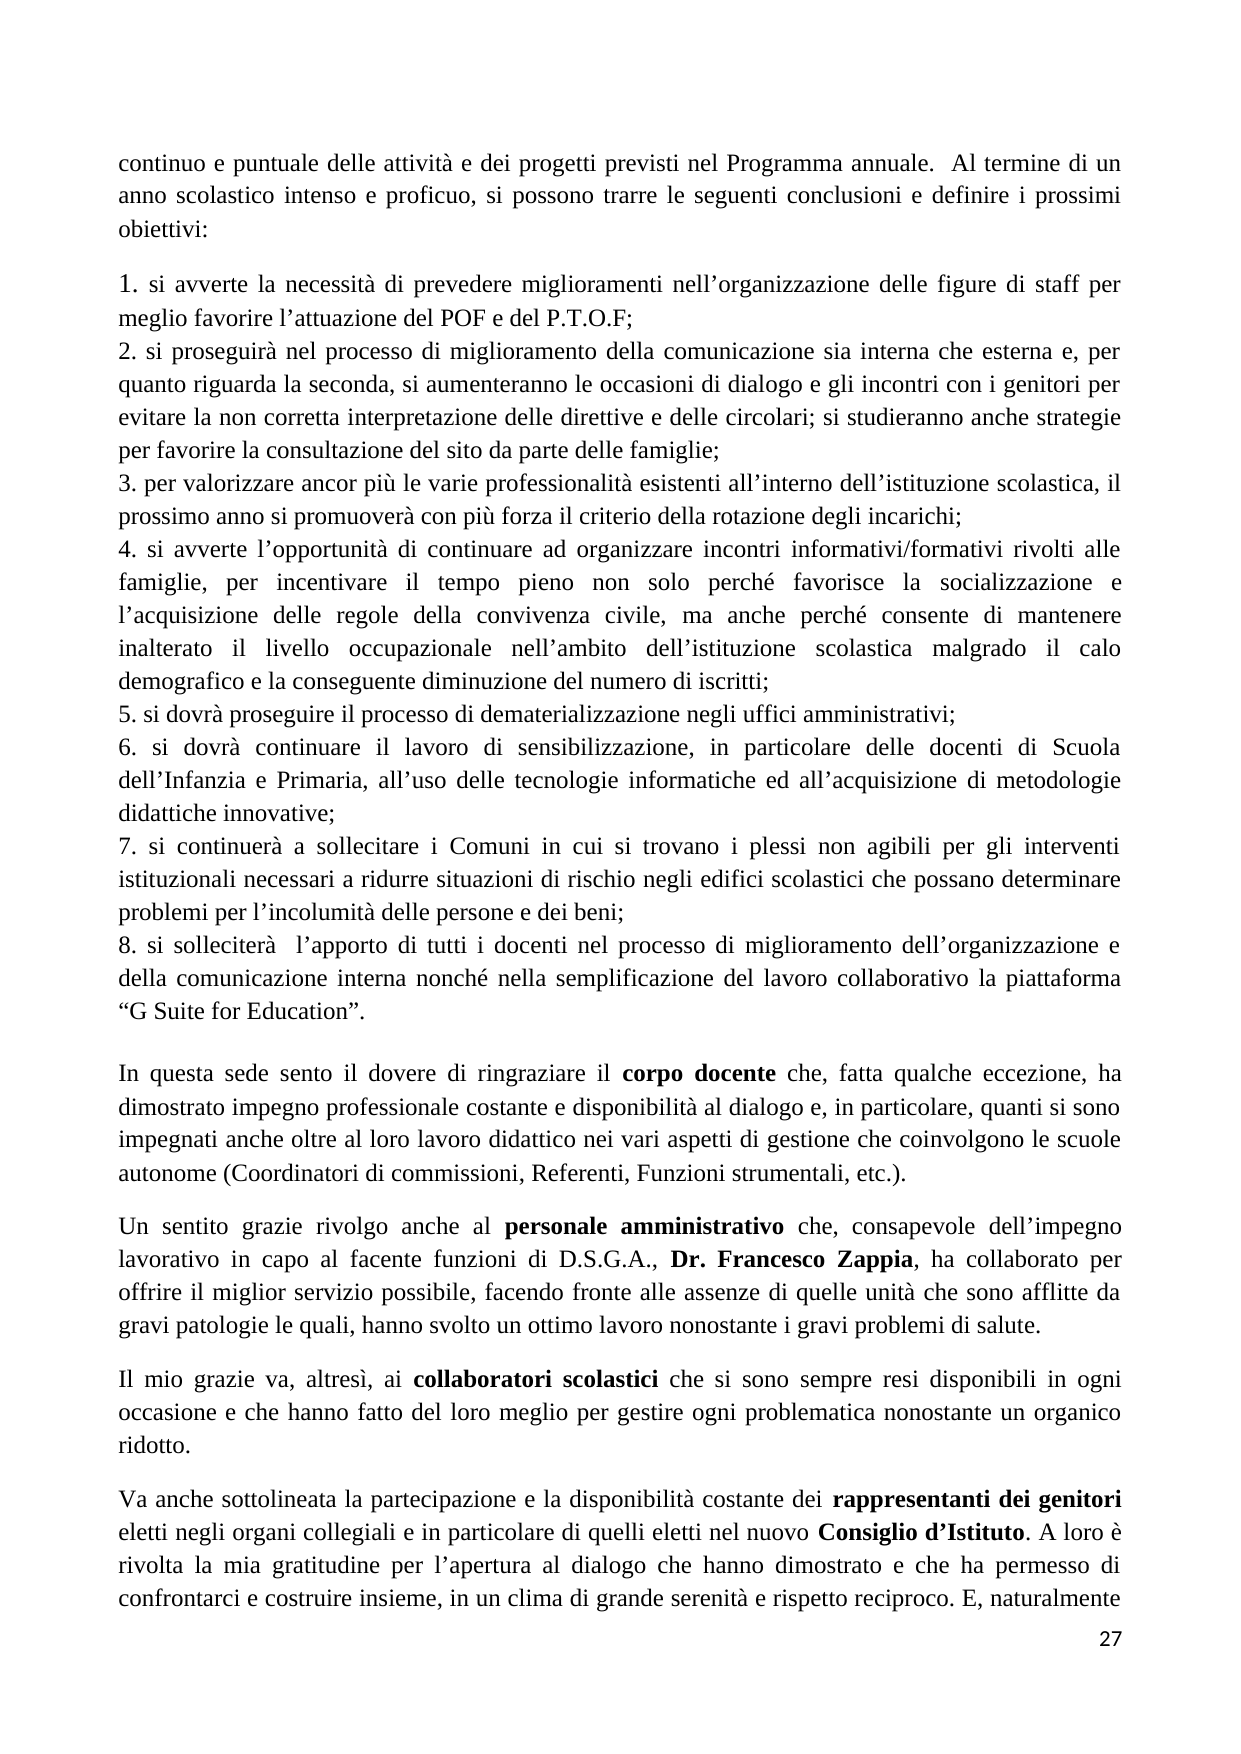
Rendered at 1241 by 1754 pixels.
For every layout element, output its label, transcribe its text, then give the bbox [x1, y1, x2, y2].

text 4. si avverte l’opportunità di continuare ad organizzare incontri informativi/formativi rivolti alle famiglie, per incentivare il tempo pieno non solo perché favorisce la socializzazione e l’acquisizione delle regole della convivenza civile, ma anche perché consente di mantenere inalterato il livello occupazionale nell’ambito dell’istituzione scolastica malgrado il calo demografico e la conseguente diminuzione del numero di iscritti; [118, 534, 1122, 695]
text 5. si dovrà proseguire il processo di dematerializzazione negli uffici amministrativi; [118, 699, 1122, 728]
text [118, 148, 1122, 242]
text 8. si solleciterà l’apporto di tutti i docenti nel processo di miglioramento dell’organizzazione e della comunicazione interna nonché nella semplificazione del lavoro collaborativo la piattaforma “G Suite for Education”. [118, 930, 1122, 1025]
text In questa sede sento il dovere di ringraziare il corpo docente che, fatta qualche eccezione, ha dimostrato impegno professionale costante e disponibilità al dialogo e, in particolare, quanti si sono impegnati anche oltre al loro lavoro didattico nei vari aspetti di gestione che coinvolgono le scuole autonome (Coordinatori di commissioni, Referenti, Funzioni strumentali, etc.). [118, 1058, 1122, 1186]
text 2. si proseguirà nel processo di miglioramento della comunicazione sia interna che esterna e, per quanto riguarda la seconda, si aumenteranno le occasioni di dialogo e gli incontri con i genitori per evitare la non corretta interpretazione delle direttive e delle circolari; si studieranno anche strategie per favorire la consultazione del sito da parte delle famiglie; [118, 336, 1122, 464]
text 1. si avverte la necessità di prevedere miglioramenti nell’organizzazione delle figure di staff per meglio favorire l’attuazione del POF e del P.T.O.F; [118, 267, 1122, 332]
text Il mio grazie va, altresì, ai collaboratori scolastici che si sono sempre resi disponibili in ogni occasione e che hanno fatto del loro meglio per gestire ogni problematica nonostante un organico ridotto. [118, 1364, 1122, 1459]
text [118, 1484, 1122, 1612]
text 3. per valorizzare ancor più le varie professionalità esistenti all’interno dell’istituzione scolastica, il prossimo anno si promuoverà con più forza il criterio della rotazione degli incarichi; [118, 468, 1122, 530]
text Un sentito grazie rivolgo anche al personale amministrativo che, consapevole dell’impegno lavorativo in capo al facente funzioni di D.S.G.A., Dr. Francesco Zappia, ha collaborato per offrire il miglior servizio possibile, facendo fronte alle assenze di quelle unità che sono afflitte da gravi patologie le quali, hanno svolto un ottimo lavoro nonostante i gravi problemi di salute. [118, 1211, 1122, 1339]
text 6. si dovrà continuare il lavoro di sensibilizzazione, in particolare delle docenti di Scuola dell’Infanzia e Primaria, all’uso delle tecnologie informatiche ed all’acquisizione di metodologie didattiche innovative; [118, 732, 1122, 827]
text 7. si continuerà a sollecitare i Comuni in cui si trovano i plessi non agibili per gli interventi istituzionali necessari a ridurre situazioni di rischio negli edifici scolastici che possano determinare problemi per l’incolumità delle persone e dei beni; [118, 831, 1122, 926]
